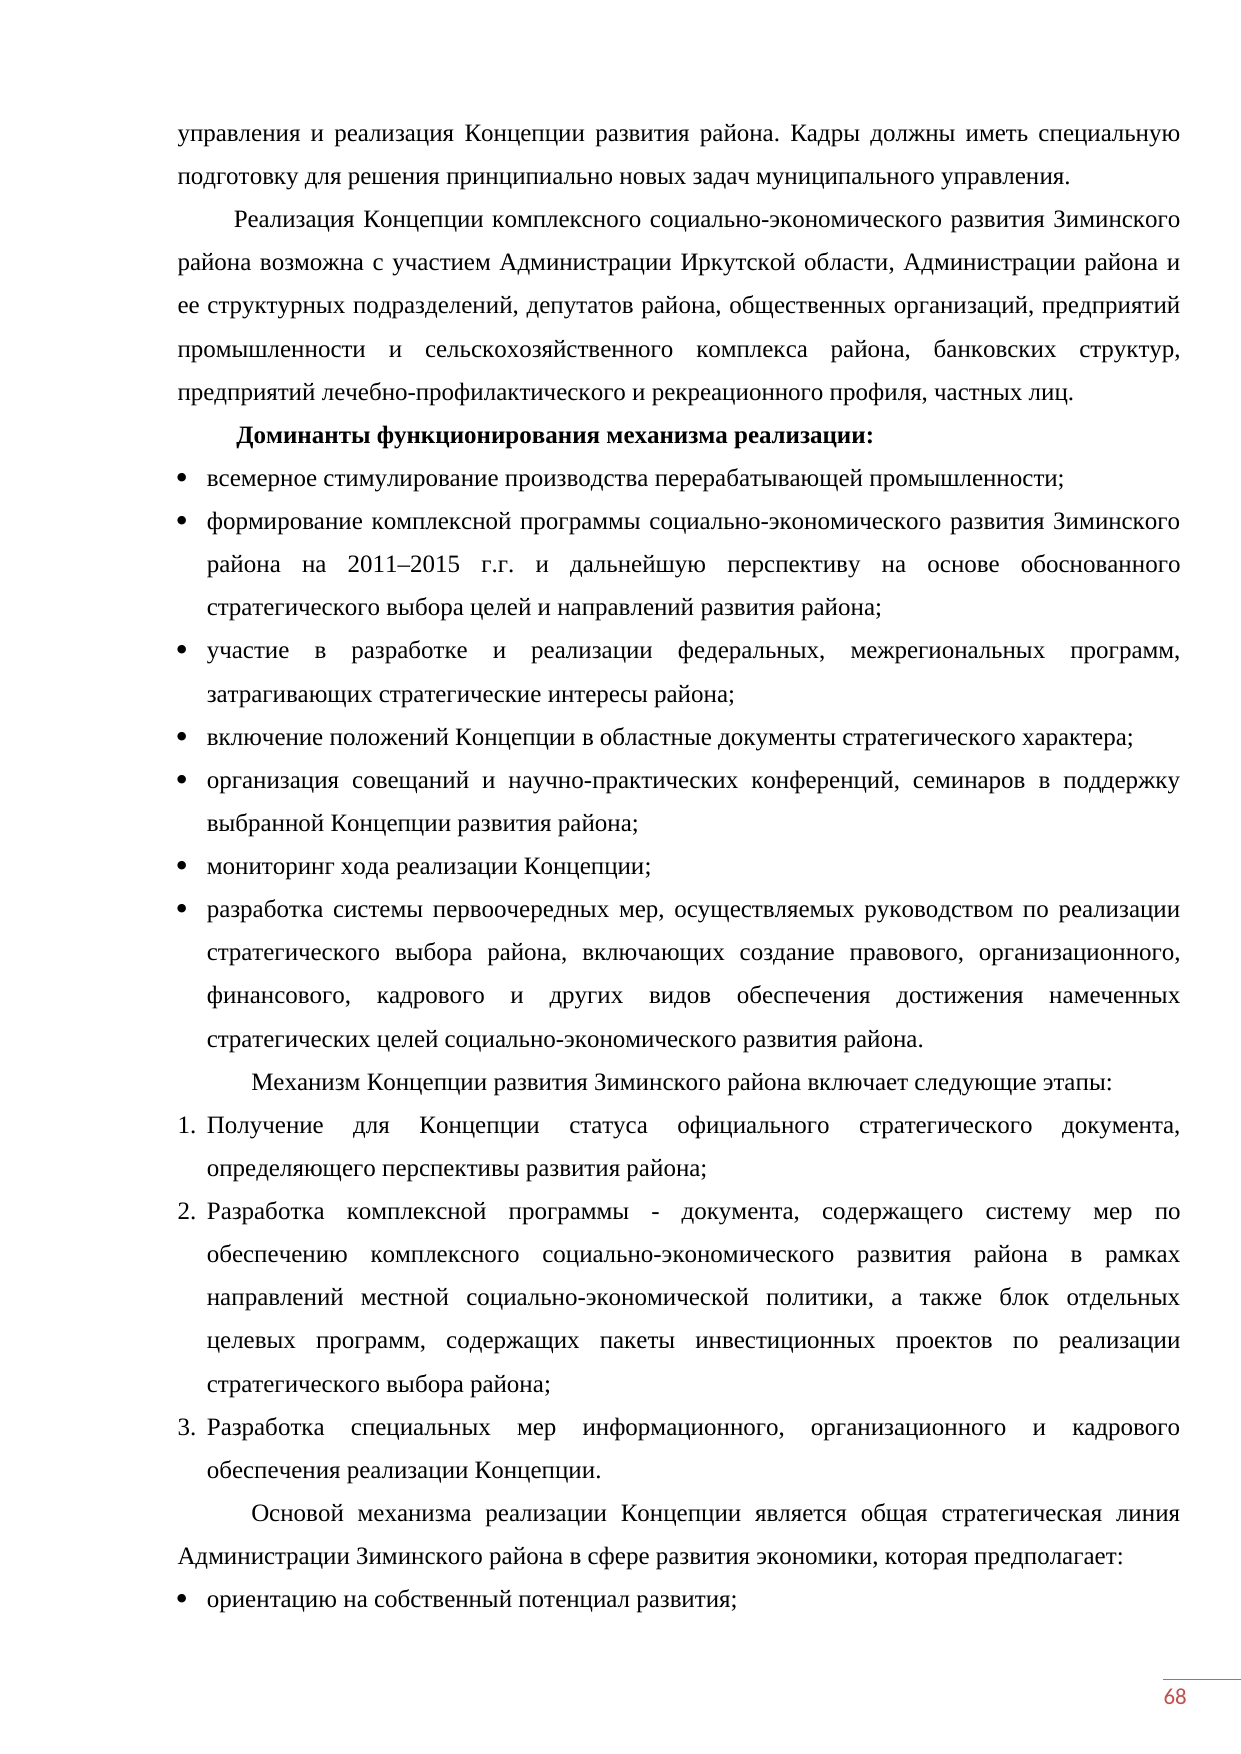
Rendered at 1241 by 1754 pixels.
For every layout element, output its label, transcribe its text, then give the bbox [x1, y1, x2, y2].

list организация совещаний и научно-практических конференций, семинаров в поддержку выбранной Концепции развития района; [177, 765, 1181, 837]
list Доминанты функционирования механизма реализации: [177, 420, 1181, 449]
list Получение для Концепции статуса официального стратегического документа, определяющего перспективы развития района; [177, 1110, 1181, 1182]
list разработка системы первоочередных мер, осуществляемых руководством по реализации стратегического выбора района, включающих создание правового, организационного, финансового, кадрового и других видов обеспечения достижения намеченных стратегических целей социально-экономического развития района. [177, 894, 1181, 1052]
list формирование комплексной программы социально-экономического развития Зиминского района на 2011–2015 г.г. и дальнейшую перспективу на основе обоснованного стратегического выбора целей и направлений развития района; [177, 506, 1181, 621]
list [177, 118, 1181, 190]
list ориентацию на собственный потенциал развития; [177, 1584, 1181, 1613]
text Механизм Концепции развития Зиминского района включает следующие этапы: [177, 1067, 1181, 1096]
list Разработка комплексной программы - документа, содержащего систему мер по обеспечению комплексного социально-экономического развития района в рамках направлений местной социально-экономической политики, а также блок отдельных целевых программ, содержащих пакеты инвестиционных проектов по реализации стратегического выбора района; [177, 1196, 1181, 1397]
list мониторинг хода реализации Концепции; [177, 851, 1181, 880]
list Разработка специальных мер информационного, организационного и кадрового обеспечения реализации Концепции. [177, 1412, 1181, 1484]
list Реализация Концепции комплексного социально-экономического развития Зиминского района возможна с участием Администрации Иркутской области, Администрации района и ее структурных подразделений, депутатов района, общественных организаций, предприятий промышленности и сельскохозяйственного комплекса района, банковских структур, предприятий лечебно-профилактического и рекреационного профиля, частных лиц. [177, 204, 1181, 406]
list участие в разработке и реализации федеральных, межрегиональных программ, затрагивающих стратегические интересы района; [177, 636, 1181, 707]
text Основой механизма реализации Концепции является общая стратегическая линия Администрации Зиминского района в сфере развития экономики, которая предполагает: [177, 1498, 1181, 1570]
list всемерное стимулирование производства перерабатывающей промышленности; [177, 463, 1181, 492]
list включение положений Концепции в областные документы стратегического характера; [177, 722, 1181, 751]
